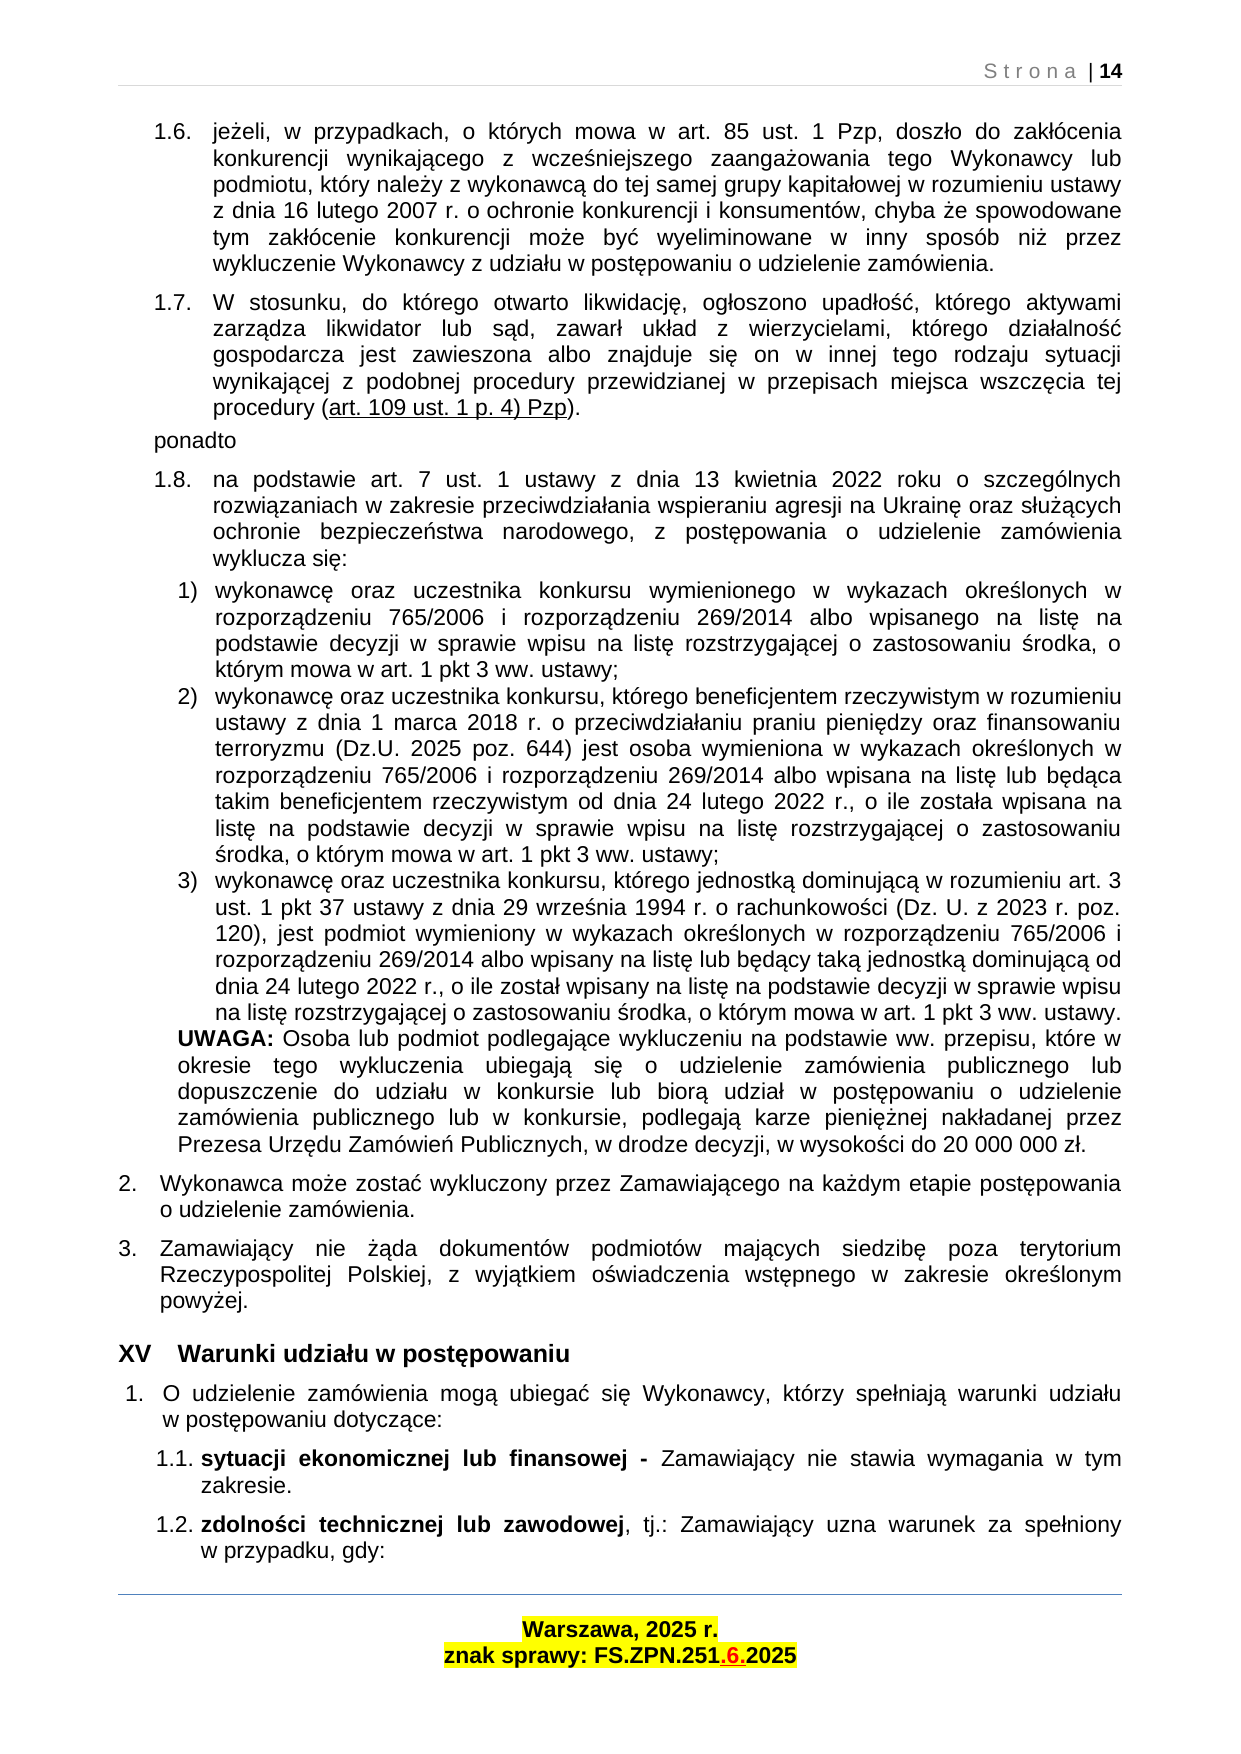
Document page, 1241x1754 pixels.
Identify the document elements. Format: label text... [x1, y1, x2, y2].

list W stosunku, do którego otwarto likwidację, ogłoszono upadłość, którego aktywami zarządza likwidator lub sąd, zawarł układ z wierzycielami, którego działalność gospodarcza jest zawieszona albo znajduje się on w innej tego rodzaju sytuacji wynikającej z podobnej procedury przewidzianej w przepisach miejsca wszczęcia tej procedury (art. 109 ust. 1 p. 4) Pzp). [153, 289, 1122, 421]
list jeżeli, w przypadkach, o których mowa w art. 85 ust. 1 Pzp, doszło do zakłócenia konkurencji wynikającego z wcześniejszego zaangażowania tego Wykonawcy lub podmiotu, który należy z wykonawcą do tej samej grupy kapitałowej w rozumieniu ustawy z dnia 16 lutego 2007 r. o ochronie konkurencji i konsumentów, chyba że spowodowane tym zakłócenie konkurencji może być wyeliminowane w inny sposób niż przez wykluczenie Wykonawcy z udziału w postępowaniu o udzielenie zamówienia. [153, 118, 1122, 276]
list wykonawcę oraz uczestnika konkursu, którego beneficjentem rzeczywistym w rozumieniu ustawy z dnia 1 marca 2018 r. o przeciwdziałaniu praniu pieniędzy oraz finansowaniu terroryzmu (Dz.U. 2025 poz. 644) jest osoba wymieniona w wykazach określonych w rozporządzeniu 765/2006 i rozporządzeniu 269/2014 albo wpisana na listę lub będąca takim beneficjentem rzeczywistym od dnia 24 lutego 2022 r., o ile została wpisana na listę na podstawie decyzji w sprawie wpisu na listę rozstrzygającej o zastosowaniu środka, o którym mowa w art. 1 pkt 3 ww. ustawy; [177, 683, 1122, 867]
list na podstawie art. 7 ust. 1 ustawy z dnia 13 kwietnia 2022 roku o szczególnych rozwiązaniach w zakresie przeciwdziałania wspieraniu agresji na Ukrainę oraz służących ochronie bezpieczeństwa narodowego, z postępowania o udzielenie zamówienia wyklucza się: [153, 466, 1122, 571]
list zdolności technicznej lub zawodowej, tj.: Zamawiający uzna warunek za spełniony w przypadku, gdy: [156, 1511, 1122, 1563]
list Zamawiający nie żąda dokumentów podmiotów mających siedzibę poza terytorium Rzeczypospolitej Polskiej, z wyjątkiem oświadczenia wstępnego w zakresie określonym powyżej. [118, 1235, 1122, 1314]
text ponadto [153, 427, 1122, 453]
list sytuacji ekonomicznej lub finansowej - Zamawiający nie stawia wymagania w tym zakresie. [156, 1445, 1122, 1498]
text UWAGA: Osoba lub podmiot podlegające wykluczeniu na podstawie ww. przepisu, które w okresie tego wykluczenia ubiegają się o udzielenie zamówienia publicznego lub dopuszczenie do udziału w konkursie lub biorą udział w postępowaniu o udzielenie zamówienia publicznego lub w konkursie, podlegają karze pieniężnej nakładanej przez Prezesa Urzędu Zamówień Publicznych, w drodze decyzji, w wysokości do 20 000 000 zł. [177, 1025, 1122, 1157]
subtitle Warunki udziału w postępowaniu [118, 1339, 1122, 1368]
list O udzielenie zamówienia mogą ubiegać się Wykonawcy, którzy spełniają warunki udziału w postępowaniu dotyczące: [125, 1380, 1122, 1433]
list wykonawcę oraz uczestnika konkursu, którego jednostką dominującą w rozumieniu art. 3 ust. 1 pkt 37 ustawy z dnia 29 września 1994 r. o rachunkowości (Dz. U. z 2023 r. poz. 120), jest podmiot wymieniony w wykazach określonych w rozporządzeniu 765/2006 i rozporządzeniu 269/2014 albo wpisany na listę lub będący taką jednostką dominującą od dnia 24 lutego 2022 r., o ile został wpisany na listę na podstawie decyzji w sprawie wpisu na listę rozstrzygającej o zastosowaniu środka, o którym mowa w art. 1 pkt 3 ww. ustawy. [177, 867, 1122, 1025]
list wykonawcę oraz uczestnika konkursu wymienionego w wykazach określonych w rozporządzeniu 765/2006 i rozporządzeniu 269/2014 albo wpisanego na listę na podstawie decyzji w sprawie wpisu na listę rozstrzygającej o zastosowaniu środka, o którym mowa w art. 1 pkt 3 ww. ustawy; [177, 577, 1122, 683]
list Wykonawca może zostać wykluczony przez Zamawiającego na każdym etapie postępowania o udzielenie zamówienia. [118, 1169, 1122, 1222]
